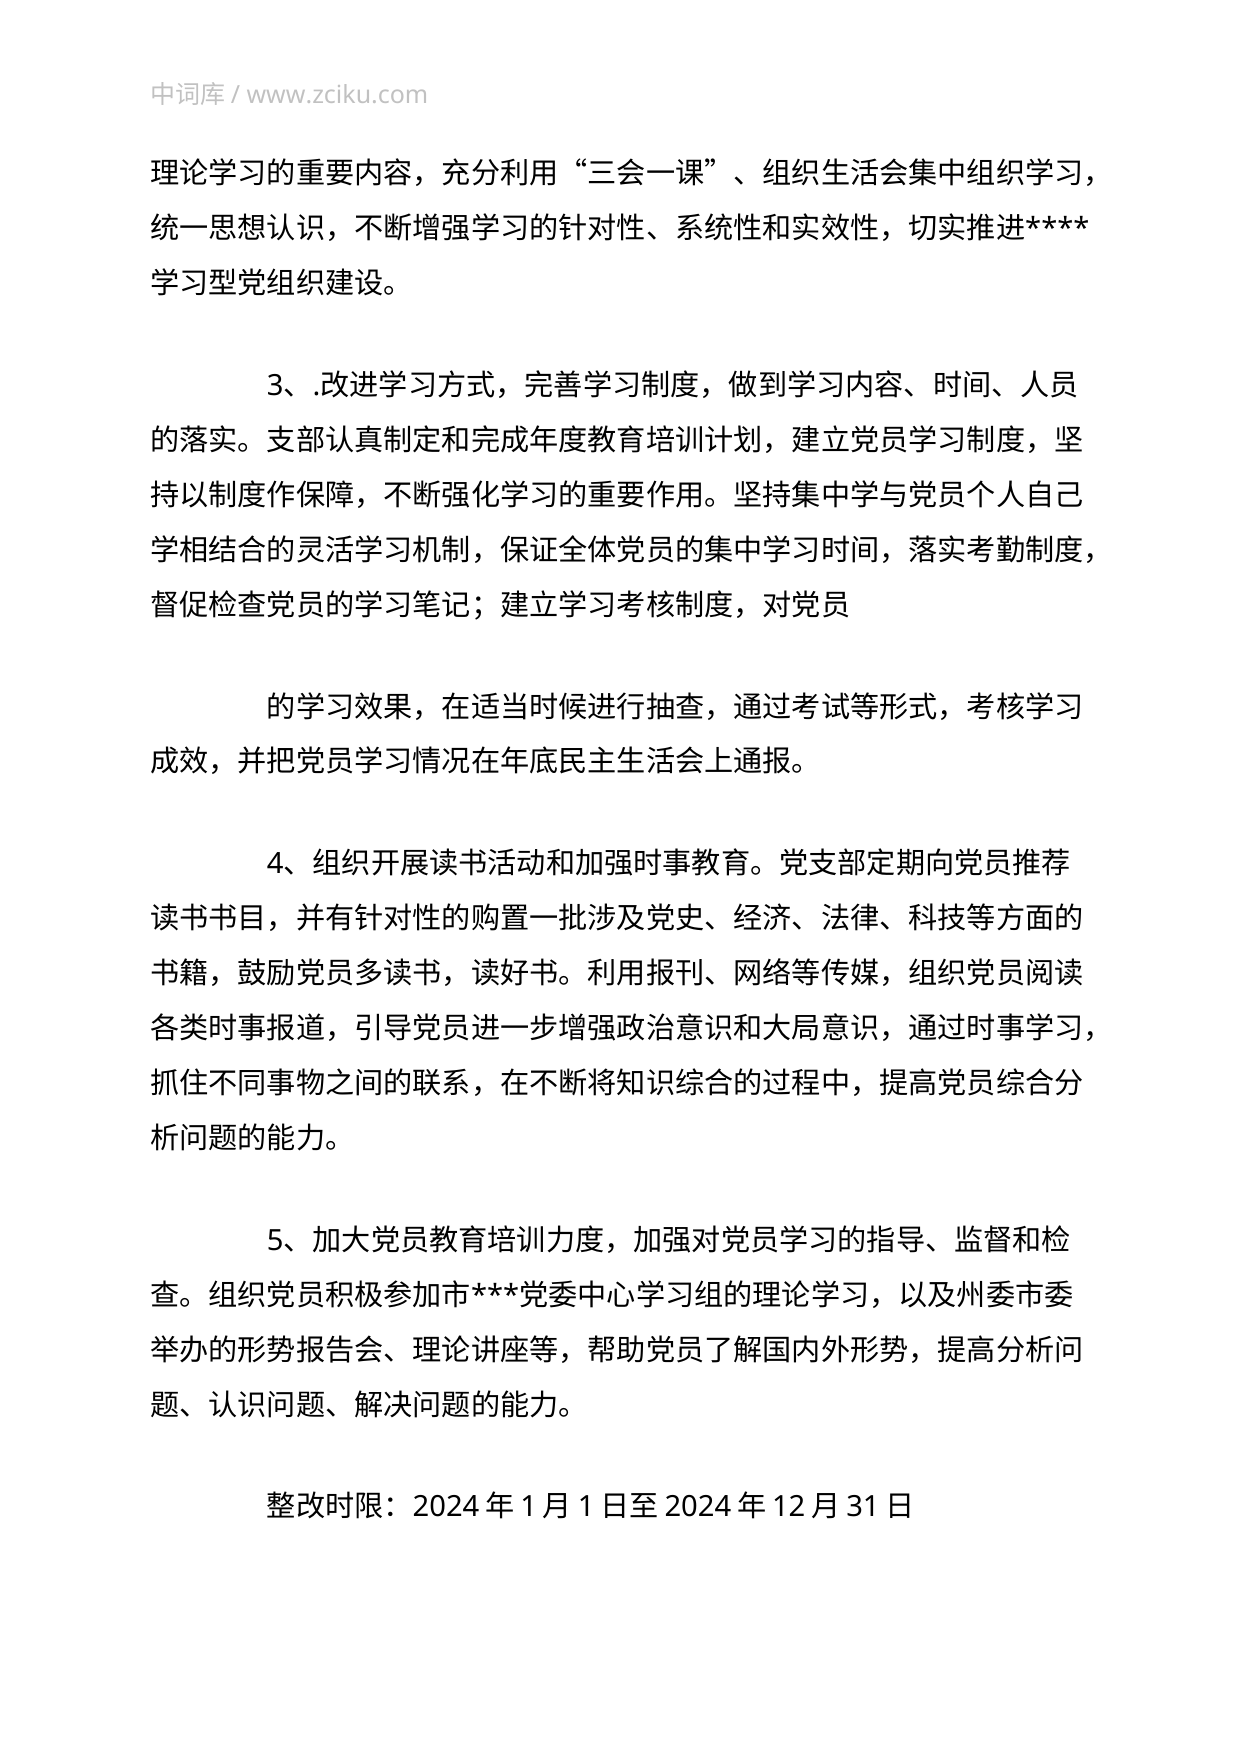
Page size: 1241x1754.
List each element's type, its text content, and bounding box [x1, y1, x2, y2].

text 5、加大党员教育培训力度，加强对党员学习的指导、监督和检查。组织党员积极参加市***党委中心学习组的理论学习，以及州委市委举办的形势报告会、理论讲座等，帮助党员了解国内外形势，提高分析问题、认识问题、解决问题的能力。 [150, 1216, 1090, 1423]
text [150, 150, 1090, 302]
text 整改时限：2024年1月1日至2024年12月31日 [150, 1483, 1090, 1525]
text 4、组织开展读书活动和加强时事教育。党支部定期向党员推荐读书书目，并有针对性的购置一批涉及党史、经济、法律、科技等方面的书籍，鼓励党员多读书，读好书。利用报刊、网络等传媒，组织党员阅读各类时事报道，引导党员进一步增强政治意识和大局意识，通过时事学习，抓住不同事物之间的联系，在不断将知识综合的过程中，提高党员综合分析问题的能力。 [150, 840, 1090, 1157]
text 3、.改进学习方式，完善学习制度，做到学习内容、时间、人员的落实。支部认真制定和完成年度教育培训计划，建立党员学习制度，坚持以制度作保障，不断强化学习的重要作用。坚持集中学与党员个人自己学相结合的灵活学习机制，保证全体党员的集中学习时间，落实考勤制度，督促检查党员的学习笔记；建立学习考核制度，对党员 [150, 362, 1090, 624]
text 的学习效果，在适当时候进行抽查，通过考试等形式，考核学习成效，并把党员学习情况在年底民主生活会上通报。 [150, 683, 1090, 780]
